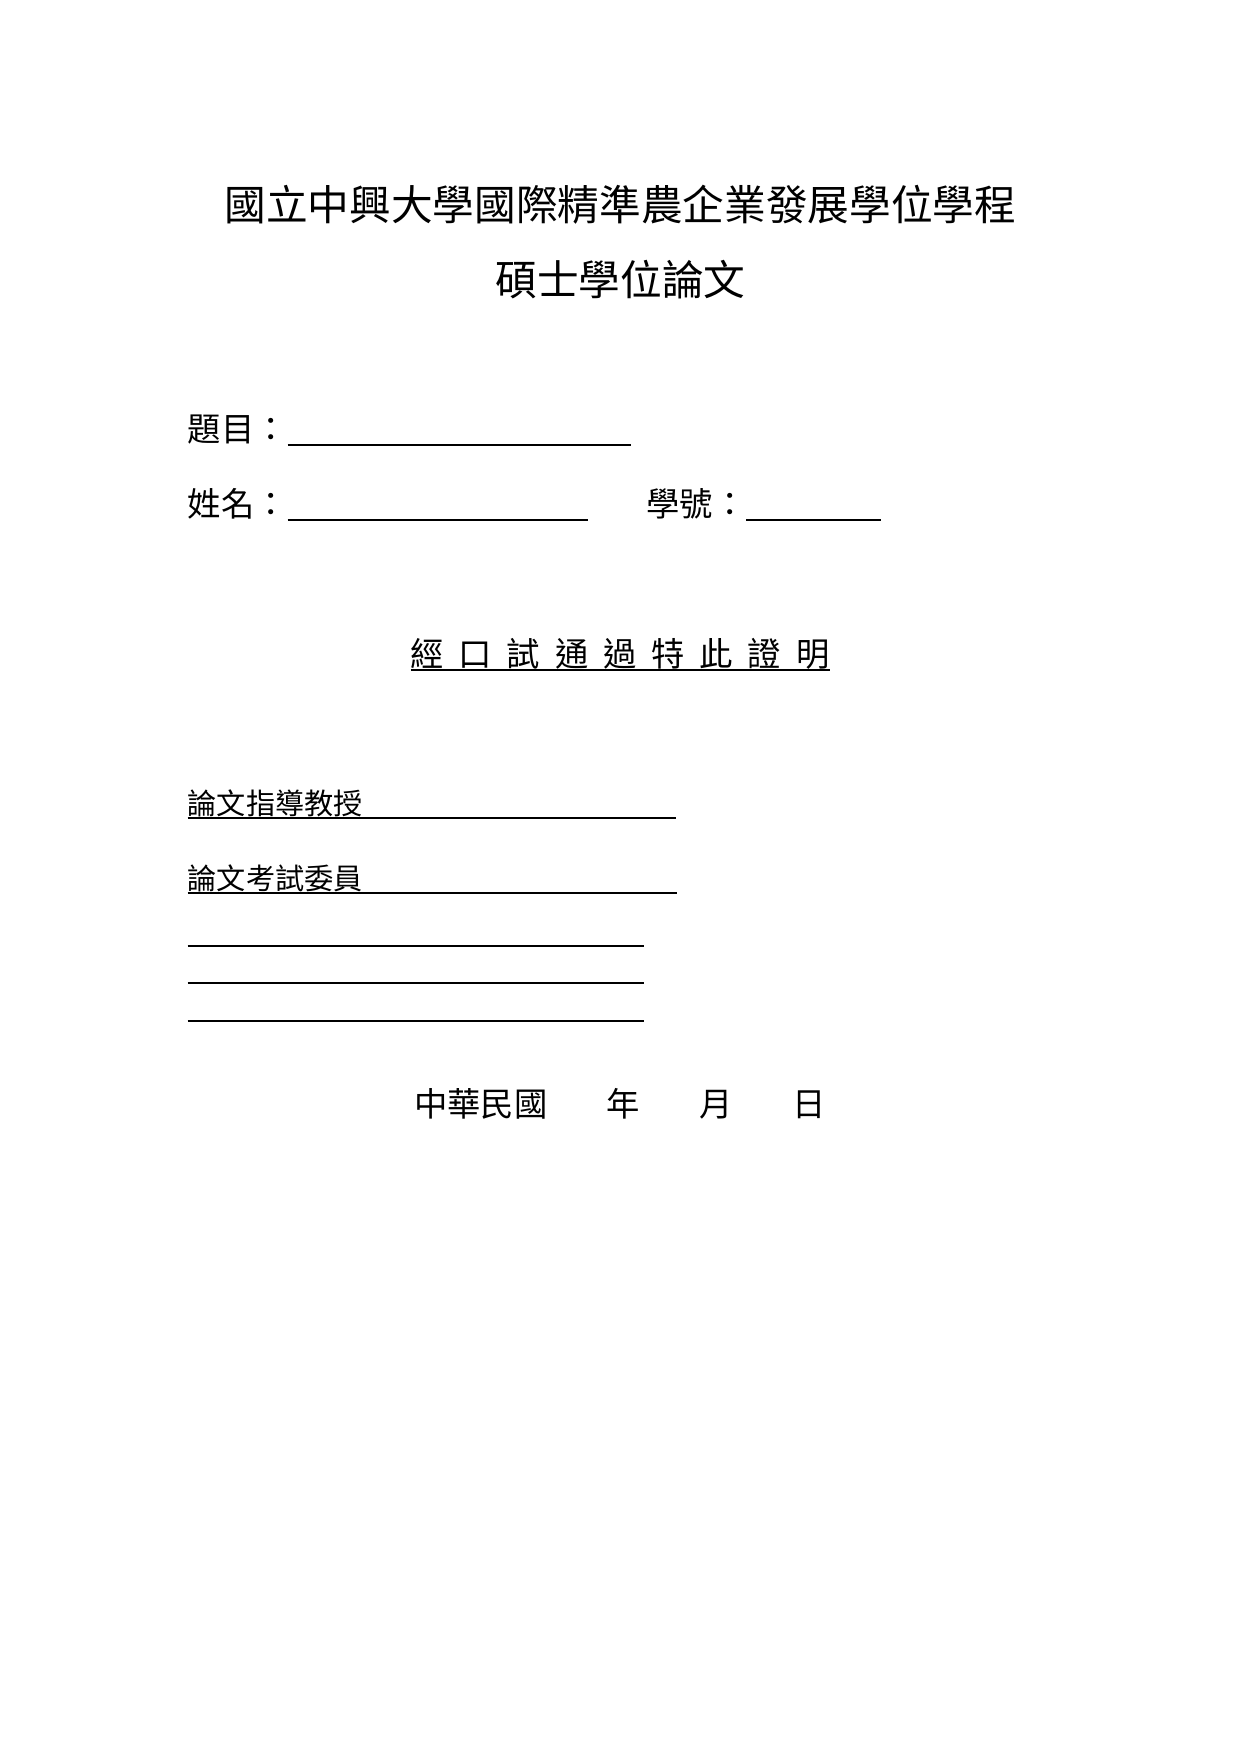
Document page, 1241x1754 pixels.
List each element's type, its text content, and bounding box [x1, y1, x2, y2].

text 中華民國 年 月 日 [187, 1064, 1053, 1139]
text 國立中興大學國際精準農企業發展學位學程 [187, 164, 1053, 239]
text 題目： [187, 389, 1053, 464]
text 經 口 試 通 過 特 此 證 明 [187, 614, 1053, 689]
text 論文指導教授 [187, 764, 1053, 839]
text 論文考試委員 [187, 839, 1053, 914]
text 碩士學位論文 [187, 239, 1053, 314]
text 姓名： 學號： [187, 464, 1053, 539]
